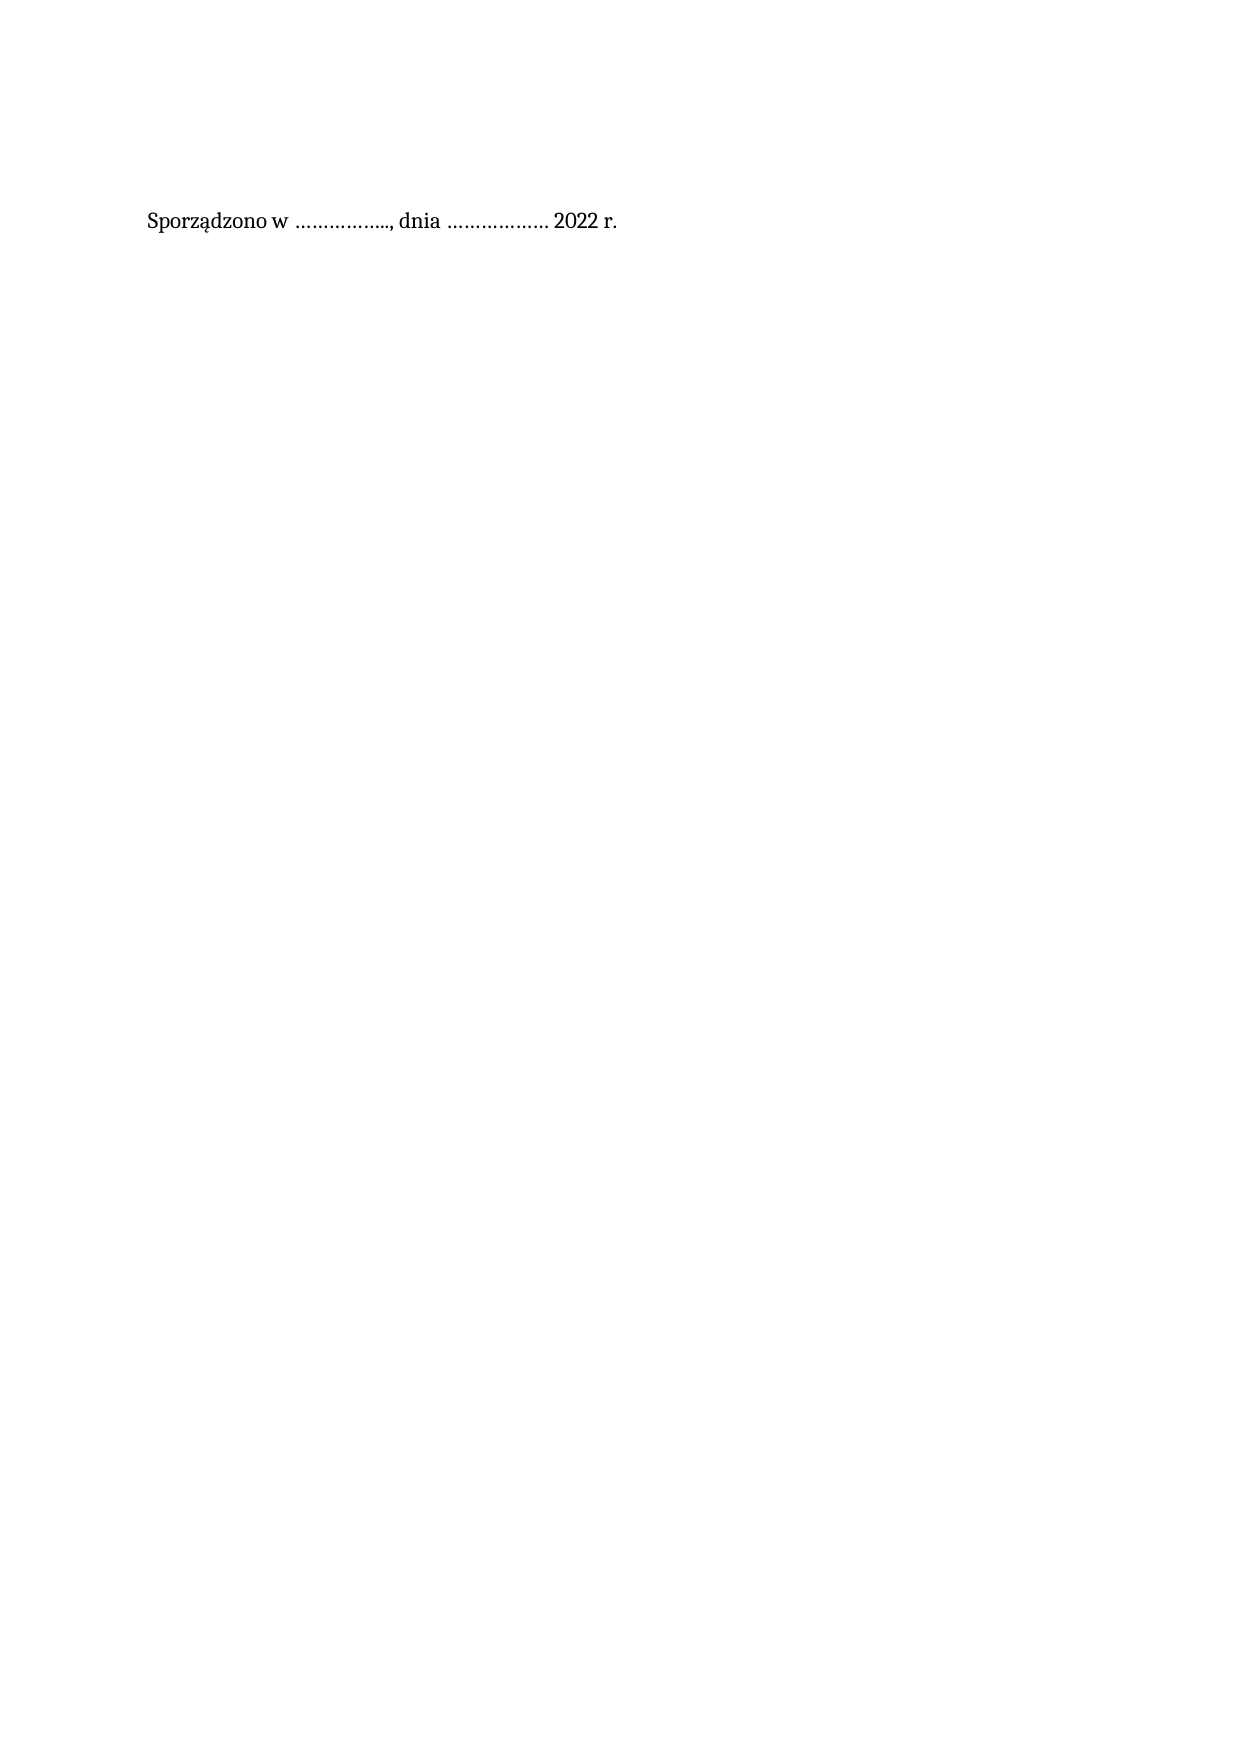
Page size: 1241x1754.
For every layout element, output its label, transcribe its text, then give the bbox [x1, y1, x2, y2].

text Sporządzono w …………….., dnia ……………… 2022 r. [148, 208, 1093, 234]
